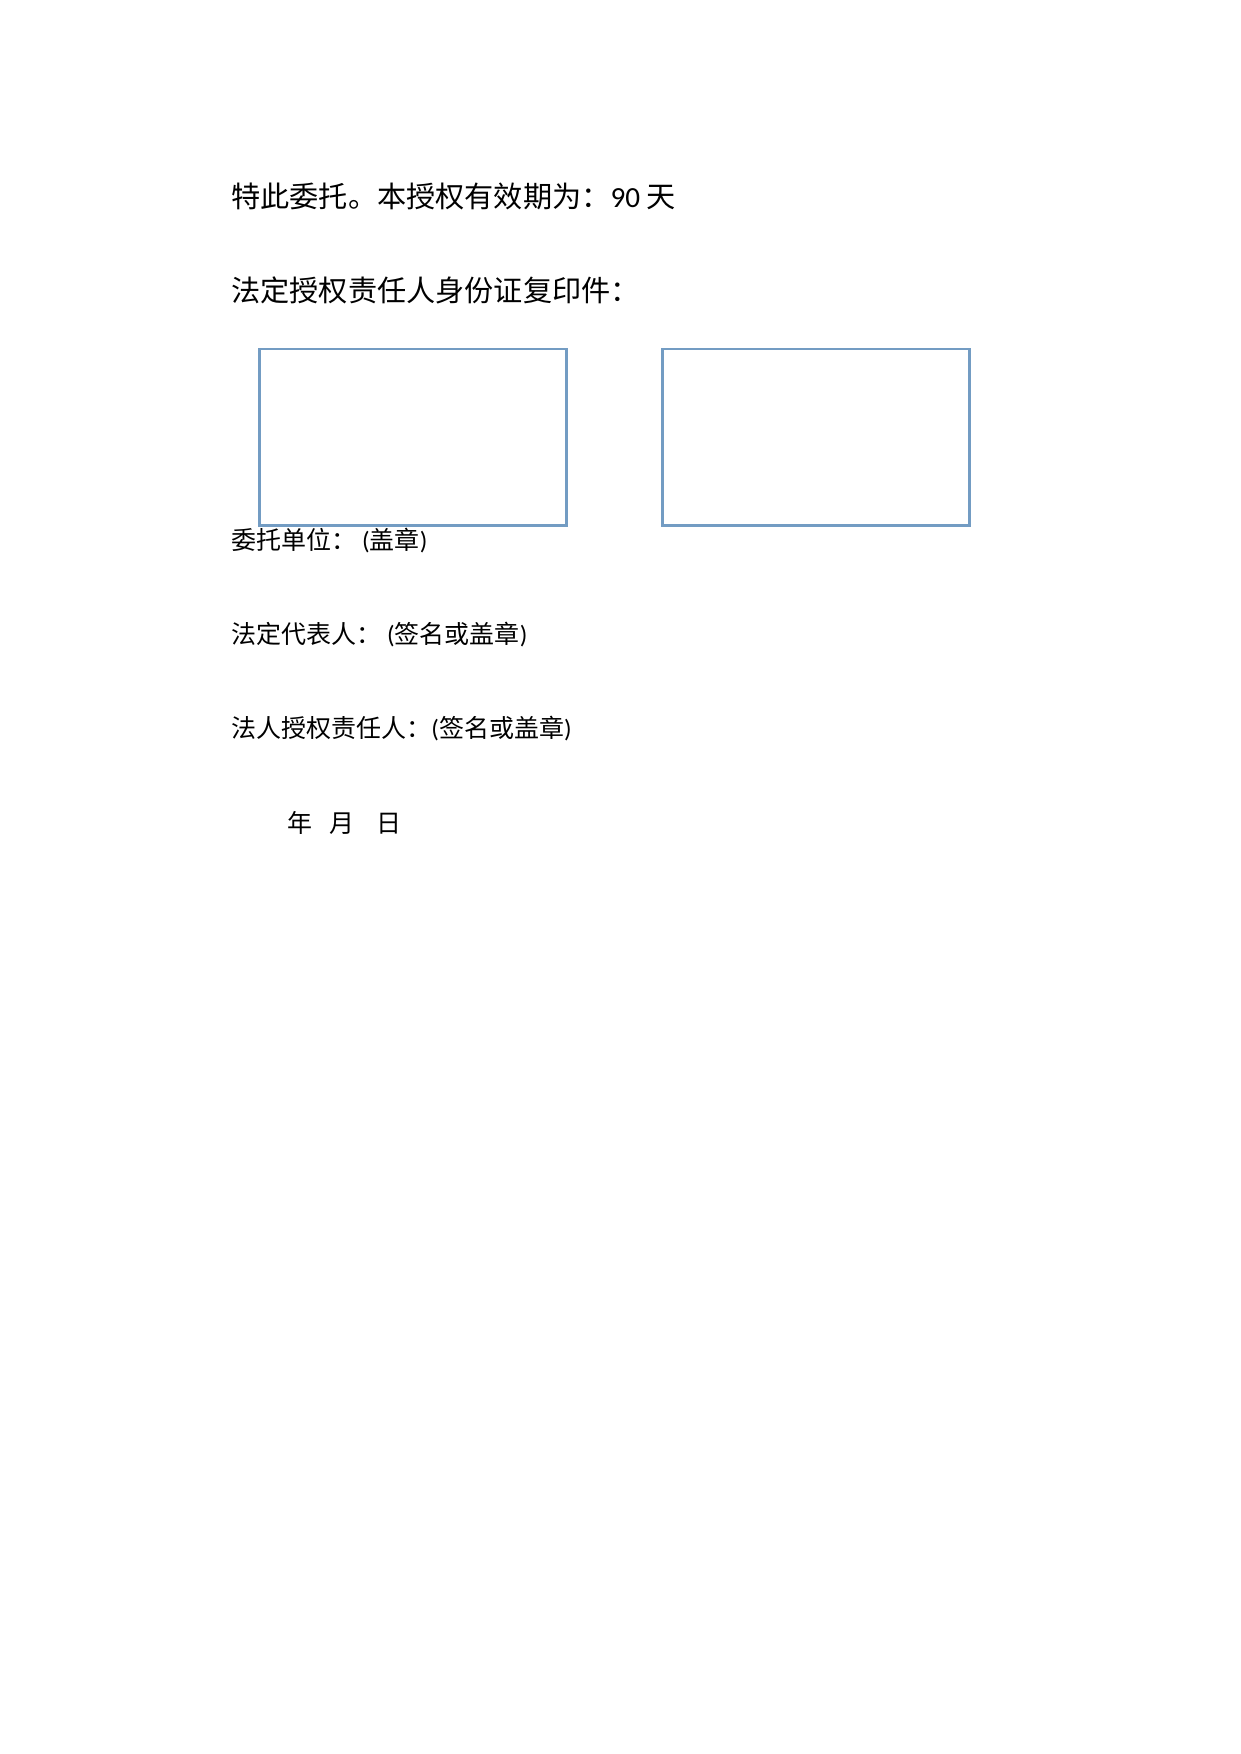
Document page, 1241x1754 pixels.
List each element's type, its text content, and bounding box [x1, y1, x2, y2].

text 特此委托。本授权有效期为：90天 [187, 162, 1053, 227]
text 委托单位： (盖章) [187, 506, 1053, 571]
text 法定授权责任人身份证复印件： [187, 256, 1053, 321]
text 法人授权责任人：(签名或盖章) [187, 694, 1053, 759]
text 法定代表人： (签名或盖章) [187, 600, 1053, 665]
text 年 月 日 [187, 789, 1053, 854]
